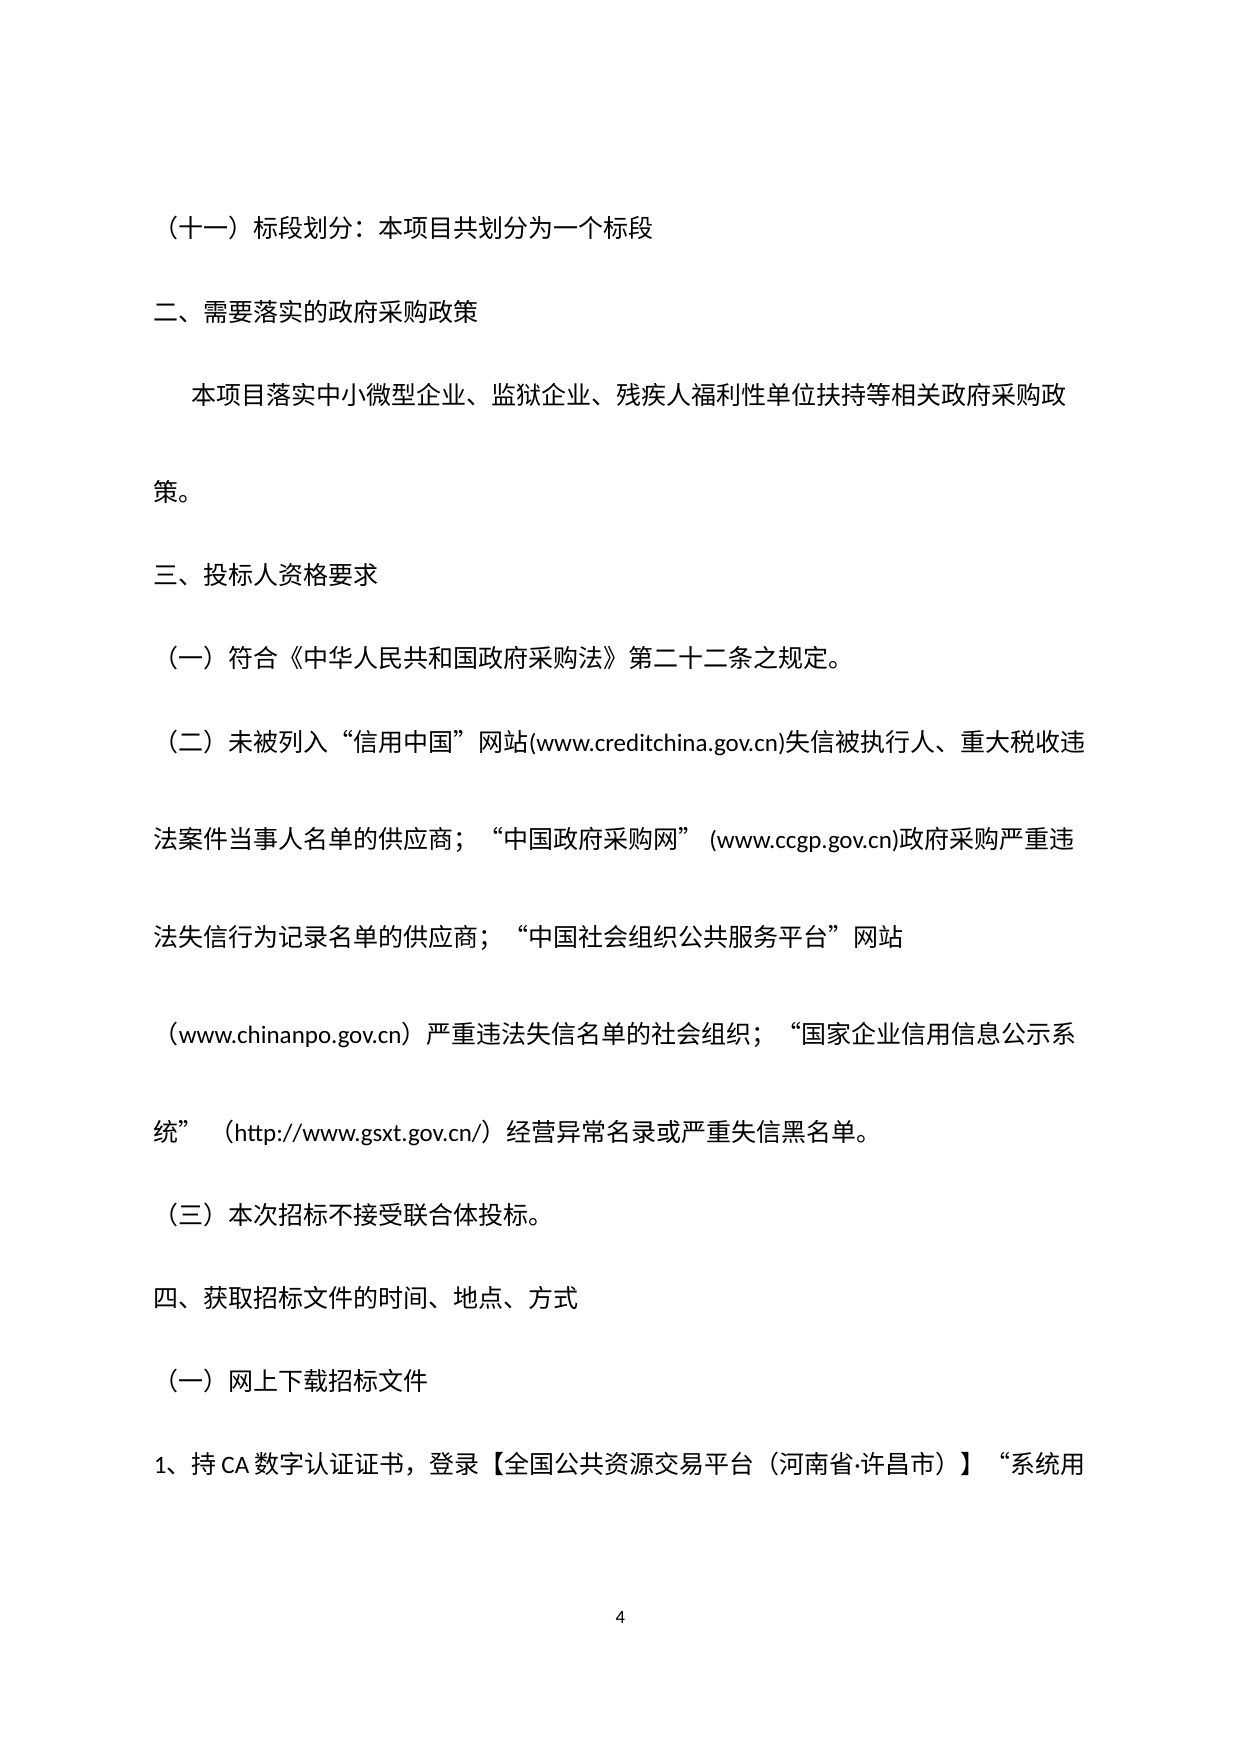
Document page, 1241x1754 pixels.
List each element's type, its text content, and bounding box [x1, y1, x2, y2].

text （一）符合《中华人民共和国政府采购法》第二十二条之规定。 [153, 624, 1087, 689]
text （十一）标段划分：本项目共划分为一个标段 [153, 194, 1087, 259]
text 二、需要落实的政府采购政策 [153, 278, 1087, 343]
text （二）未被列入“信用中国”网站(www.creditchina.gov.cn)失信被执行人、重大税收违法案件当事人名单的供应商；“中国政府采购网” (www.ccgp.gov.cn)政府采购严重违法失信行为记录名单的供应商；“中国社会组织公共服务平台”网站（www.chinanpo.gov.cn）严重违法失信名单的社会组织；“国家企业信用信息公示系统” （http://www.gsxt.gov.cn/）经营异常名录或严重失信黑名单。 [153, 708, 1087, 1163]
text （三）本次招标不接受联合体投标。 [153, 1181, 1087, 1246]
text 四、获取招标文件的时间、地点、方式 [153, 1264, 1087, 1329]
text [153, 1430, 1087, 1495]
text （一）网上下载招标文件 [153, 1347, 1087, 1412]
text 三、投标人资格要求 [153, 541, 1087, 606]
text 本项目落实中小微型企业、监狱企业、残疾人福利性单位扶持等相关政府采购政策。 [153, 361, 1087, 523]
